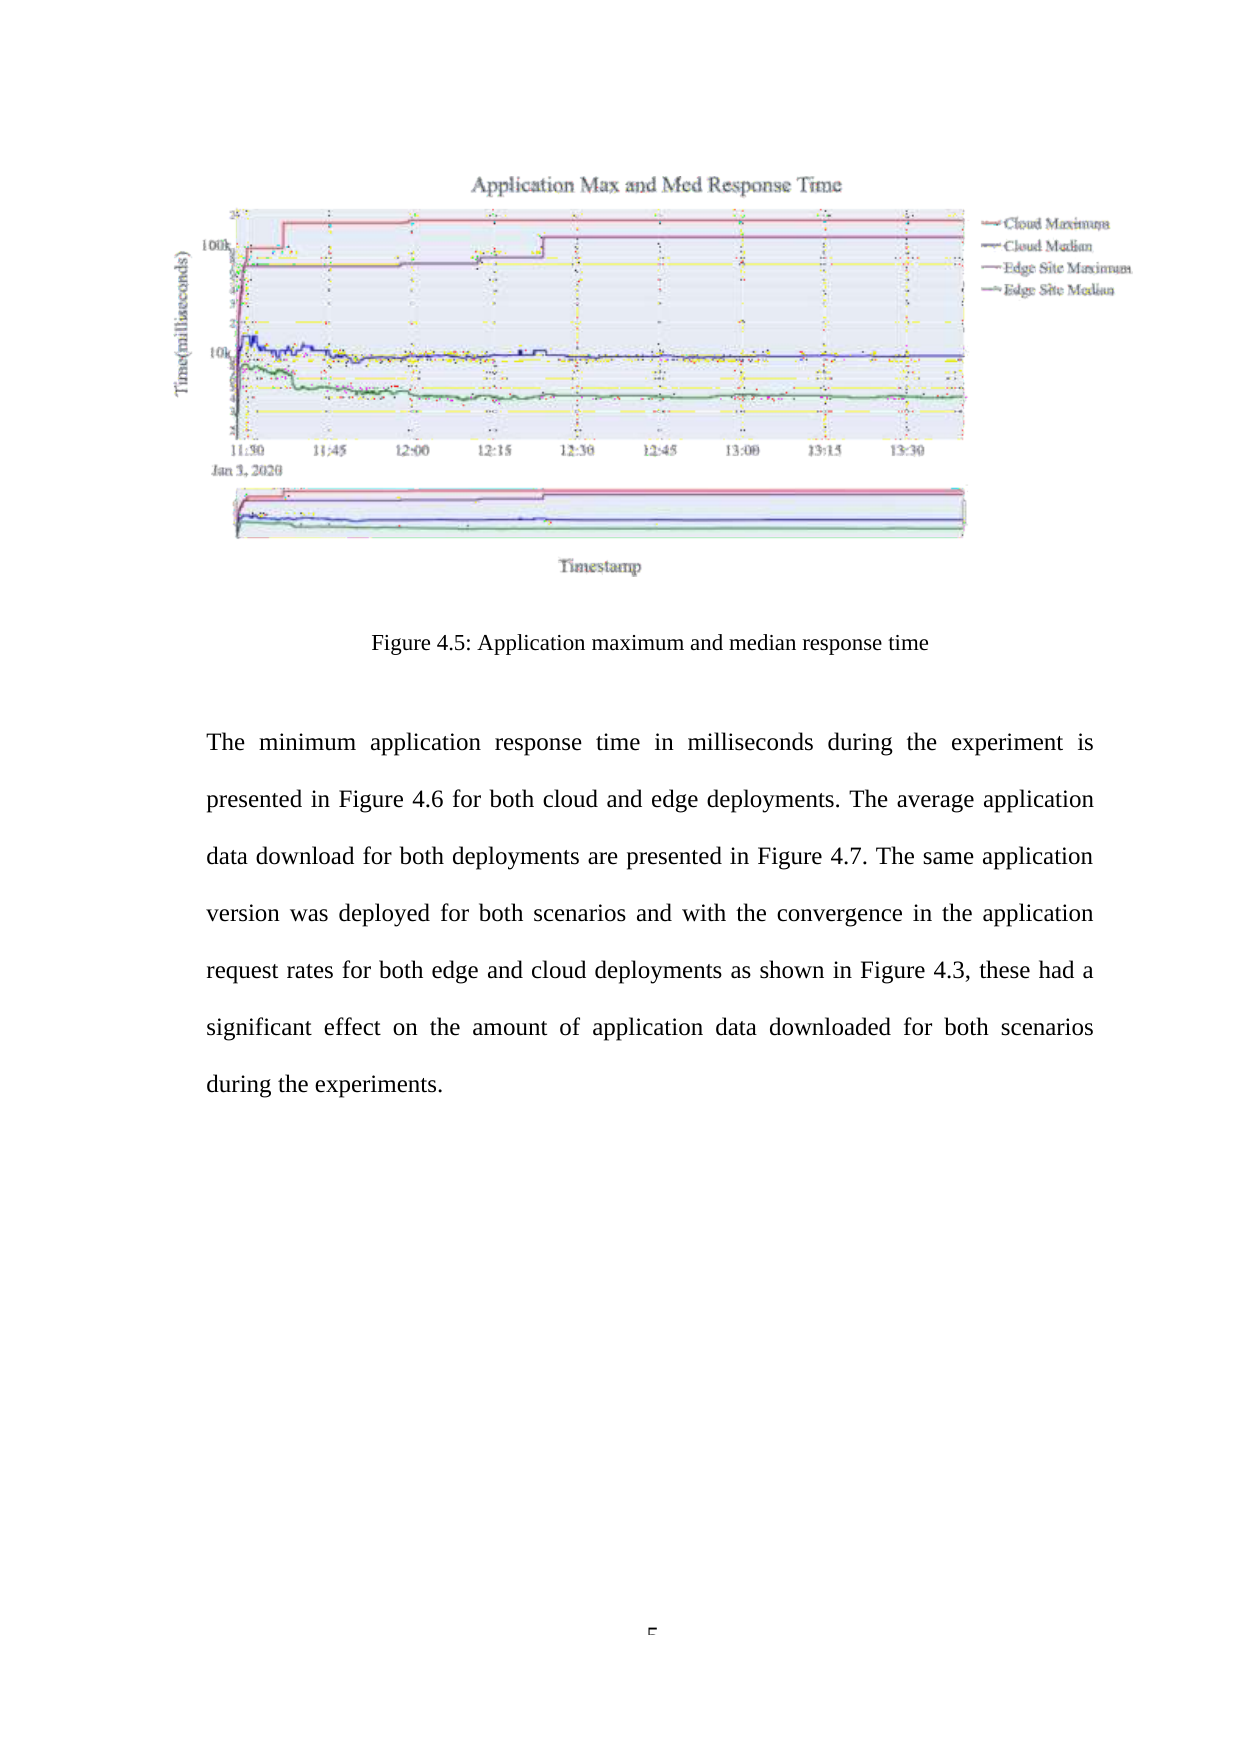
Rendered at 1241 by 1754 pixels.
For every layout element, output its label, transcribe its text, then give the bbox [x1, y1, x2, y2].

text Figure 4.5: Application maximum and median response time [177, 629, 1122, 656]
text The minimum application response time in milliseconds during the experiment is presented in Figure 4.6 for both cloud and edge deployments. The average application data download for both deployments are presented in Figure 4.7. The same application version was deployed for both scenarios and with the convergence in the application request rates for both edge and cloud deployments as shown in Figure 4.3, these had a significant effect on the amount of application data downloaded for both scenarios during the experiments. [206, 727, 1094, 1097]
picture [171, 176, 1134, 577]
